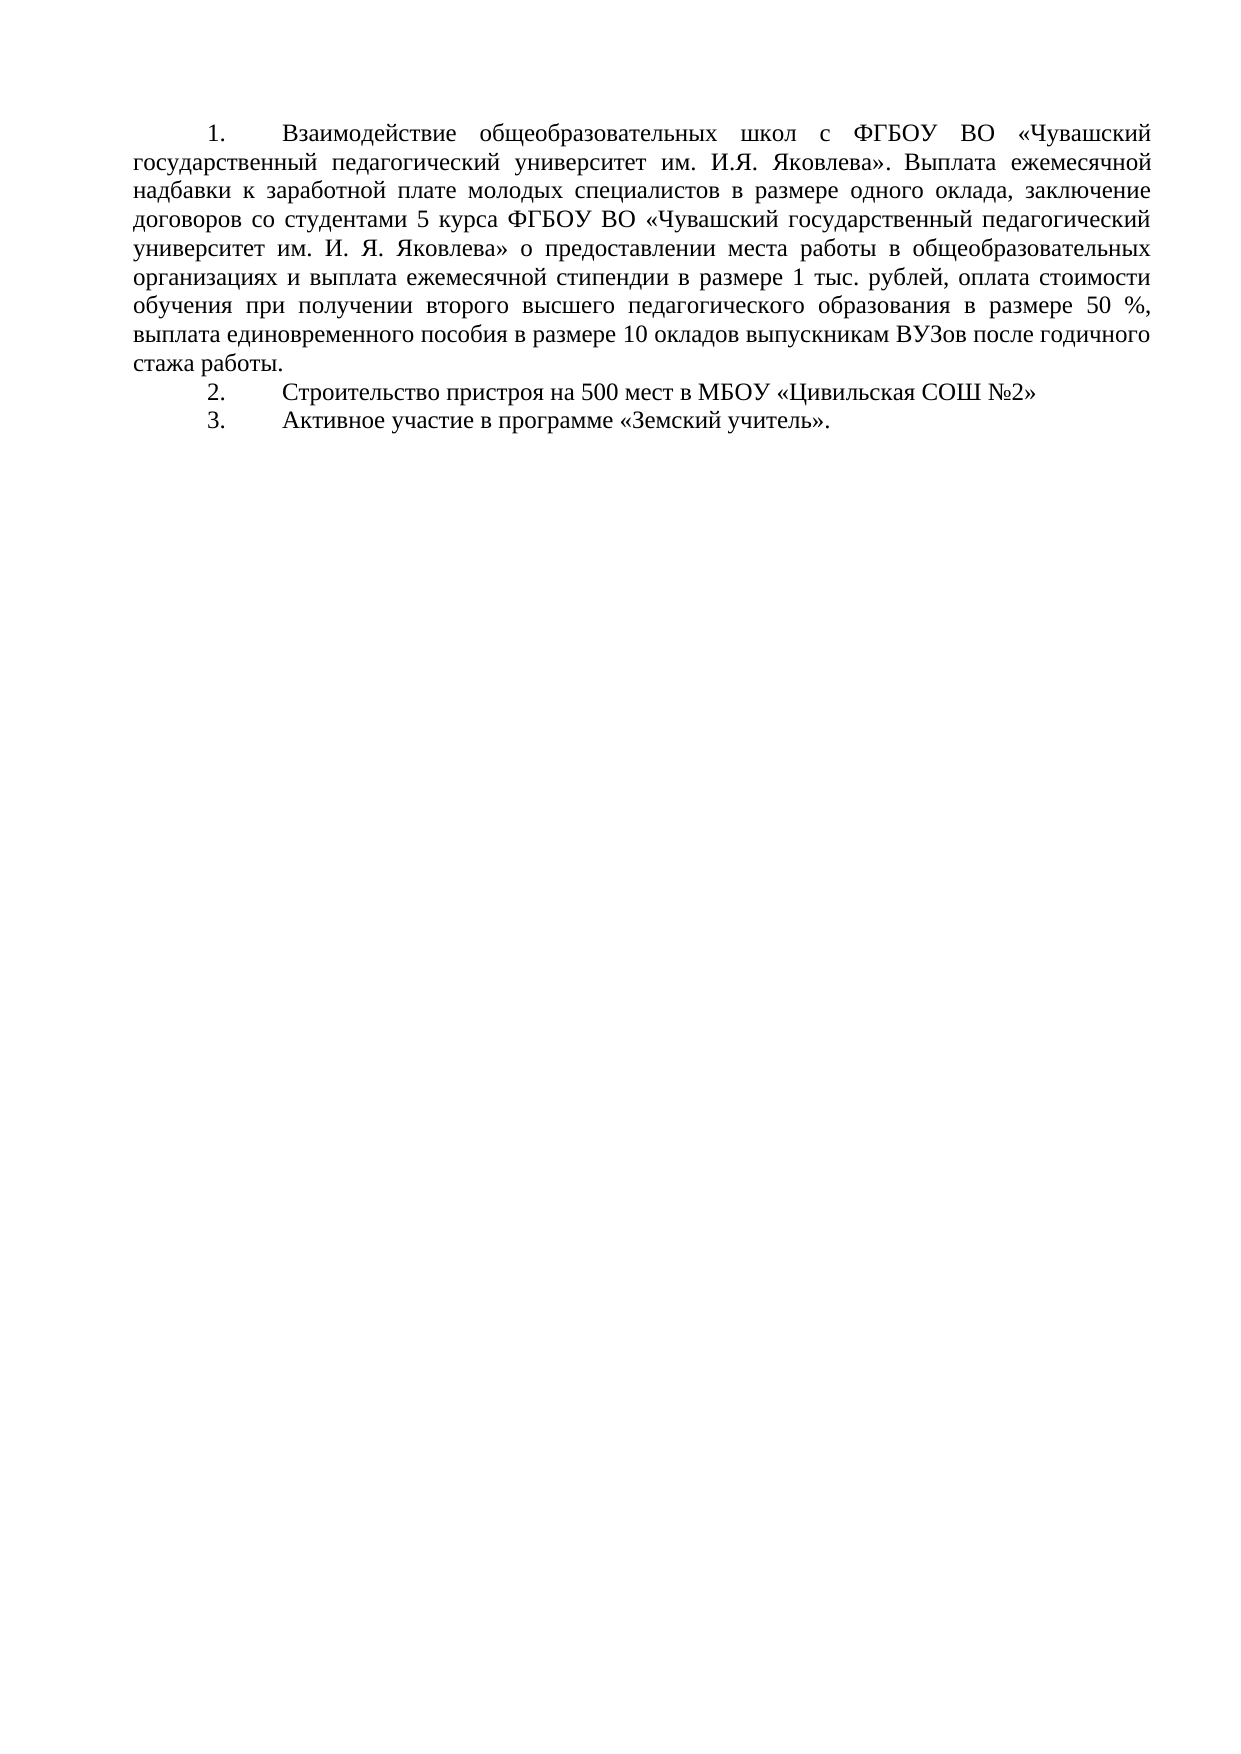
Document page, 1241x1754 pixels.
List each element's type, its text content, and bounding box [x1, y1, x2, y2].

text 3. Активное участие в программе «Земский учитель». [133, 406, 1152, 434]
text 2. Строительство пристроя на 500 мест в МБОУ «Цивильская СОШ №2» [133, 377, 1152, 406]
text 1. Взаимодействие общеобразовательных школ с ФГБОУ ВО «Чувашский государственный педагогический университет им. И.Я. Яковлева». Выплата ежемесячной надбавки к заработной плате молодых специалистов в размере одного оклада, заключение договоров со студентами 5 курса ФГБОУ ВО «Чувашский государственный педагогический университет им. И. Я. Яковлева» о предоставлении места работы в общеобразовательных организациях и выплата ежемесячной стипендии в размере 1 тыс. рублей, оплата стоимости обучения при получении второго высшего педагогического образования в размере 50 %, выплата единовременного пособия в размере 10 окладов выпускникам ВУЗов после годичного стажа работы. [133, 118, 1152, 377]
